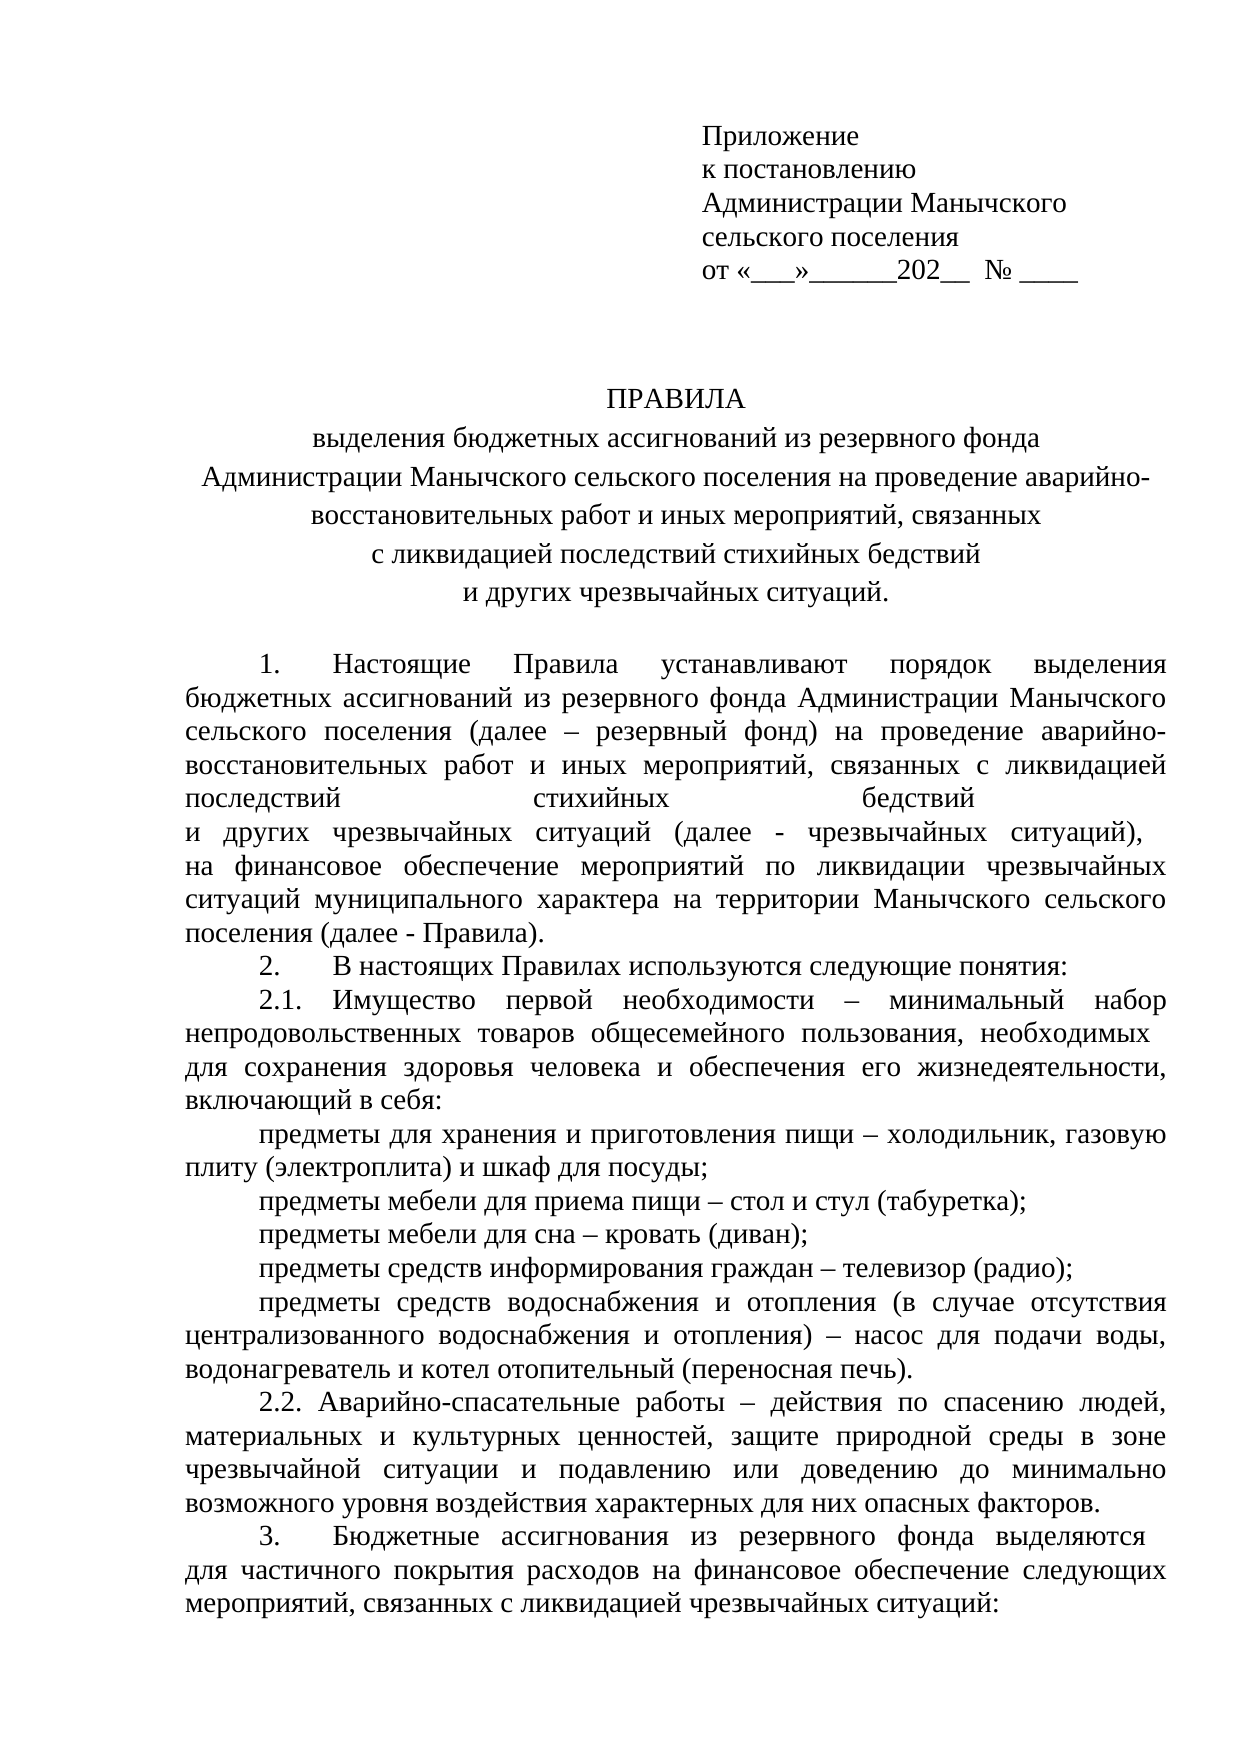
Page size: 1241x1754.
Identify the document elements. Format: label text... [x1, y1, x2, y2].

text предметы средств информирования граждан – телевизор (радио); [185, 1250, 1167, 1284]
text предметы мебели для приема пищи – стол и стул (табуретка); [185, 1183, 1167, 1217]
text и других чрезвычайных ситуаций. [185, 574, 1167, 608]
list В настоящих Правилах используются следующие понятия: [185, 948, 1167, 982]
title от «___»______202__ № ____ [702, 252, 1167, 286]
text ПРАВИЛА [185, 382, 1167, 415]
text сельского поселения [702, 219, 1167, 252]
text предметы для хранения и приготовления пищи – холодильник, газовую плиту (электроплита) и шкаф для посуды; [185, 1116, 1167, 1183]
list Настоящие Правила устанавливают порядок выделения бюджетных ассигнований из резервного фонда Администрации Манычского сельского поселения (далее – резервный фонд) на проведение аварийно-восстановительных работ и иных мероприятий, связанных с ликвидацией последствий стихийных бедствий и других чрезвычайных ситуаций (далее - чрезвычайных ситуаций), на финансовое обеспечение мероприятий по ликвидации чрезвычайных ситуаций муниципального характера на территории Манычского сельского поселения (далее - Правила). [185, 646, 1167, 948]
text с ликвидацией последствий стихийных бедствий [185, 536, 1167, 569]
text 2.1. Имущество первой необходимости – минимальный набор непродовольственных товаров общесемейного пользования, необходимых для сохранения здоровья человека и обеспечения его жизнедеятельности, включающий в себя: [185, 982, 1167, 1116]
text предметы мебели для сна – кровать (диван); [185, 1217, 1167, 1250]
text 2.2. Аварийно-спасательные работы – действия по спасению людей, материальных и культурных ценностей, защите природной среды в зоне чрезвычайной ситуации и подавлению или доведению до минимально возможного уровня воздействия характерных для них опасных факторов. [185, 1384, 1167, 1518]
list Бюджетные ассигнования из резервного фонда выделяются для частичного покрытия расходов на финансовое обеспечение следующих мероприятий, связанных с ликвидацией чрезвычайных ситуаций: [185, 1518, 1167, 1619]
text Администрации Манычского [702, 185, 1167, 219]
text к постановлению [702, 152, 1167, 185]
text Приложение [702, 118, 1167, 152]
text предметы средств водоснабжения и отопления (в случае отсутствия централизованного водоснабжения и отопления) – насос для подачи воды, водонагреватель и котел отопительный (переносная печь). [185, 1284, 1167, 1384]
text выделения бюджетных ассигнований из резервного фонда Администрации Манычского сельского поселения на проведение аварийно-восстановительных работ и иных мероприятий, связанных [185, 420, 1167, 531]
